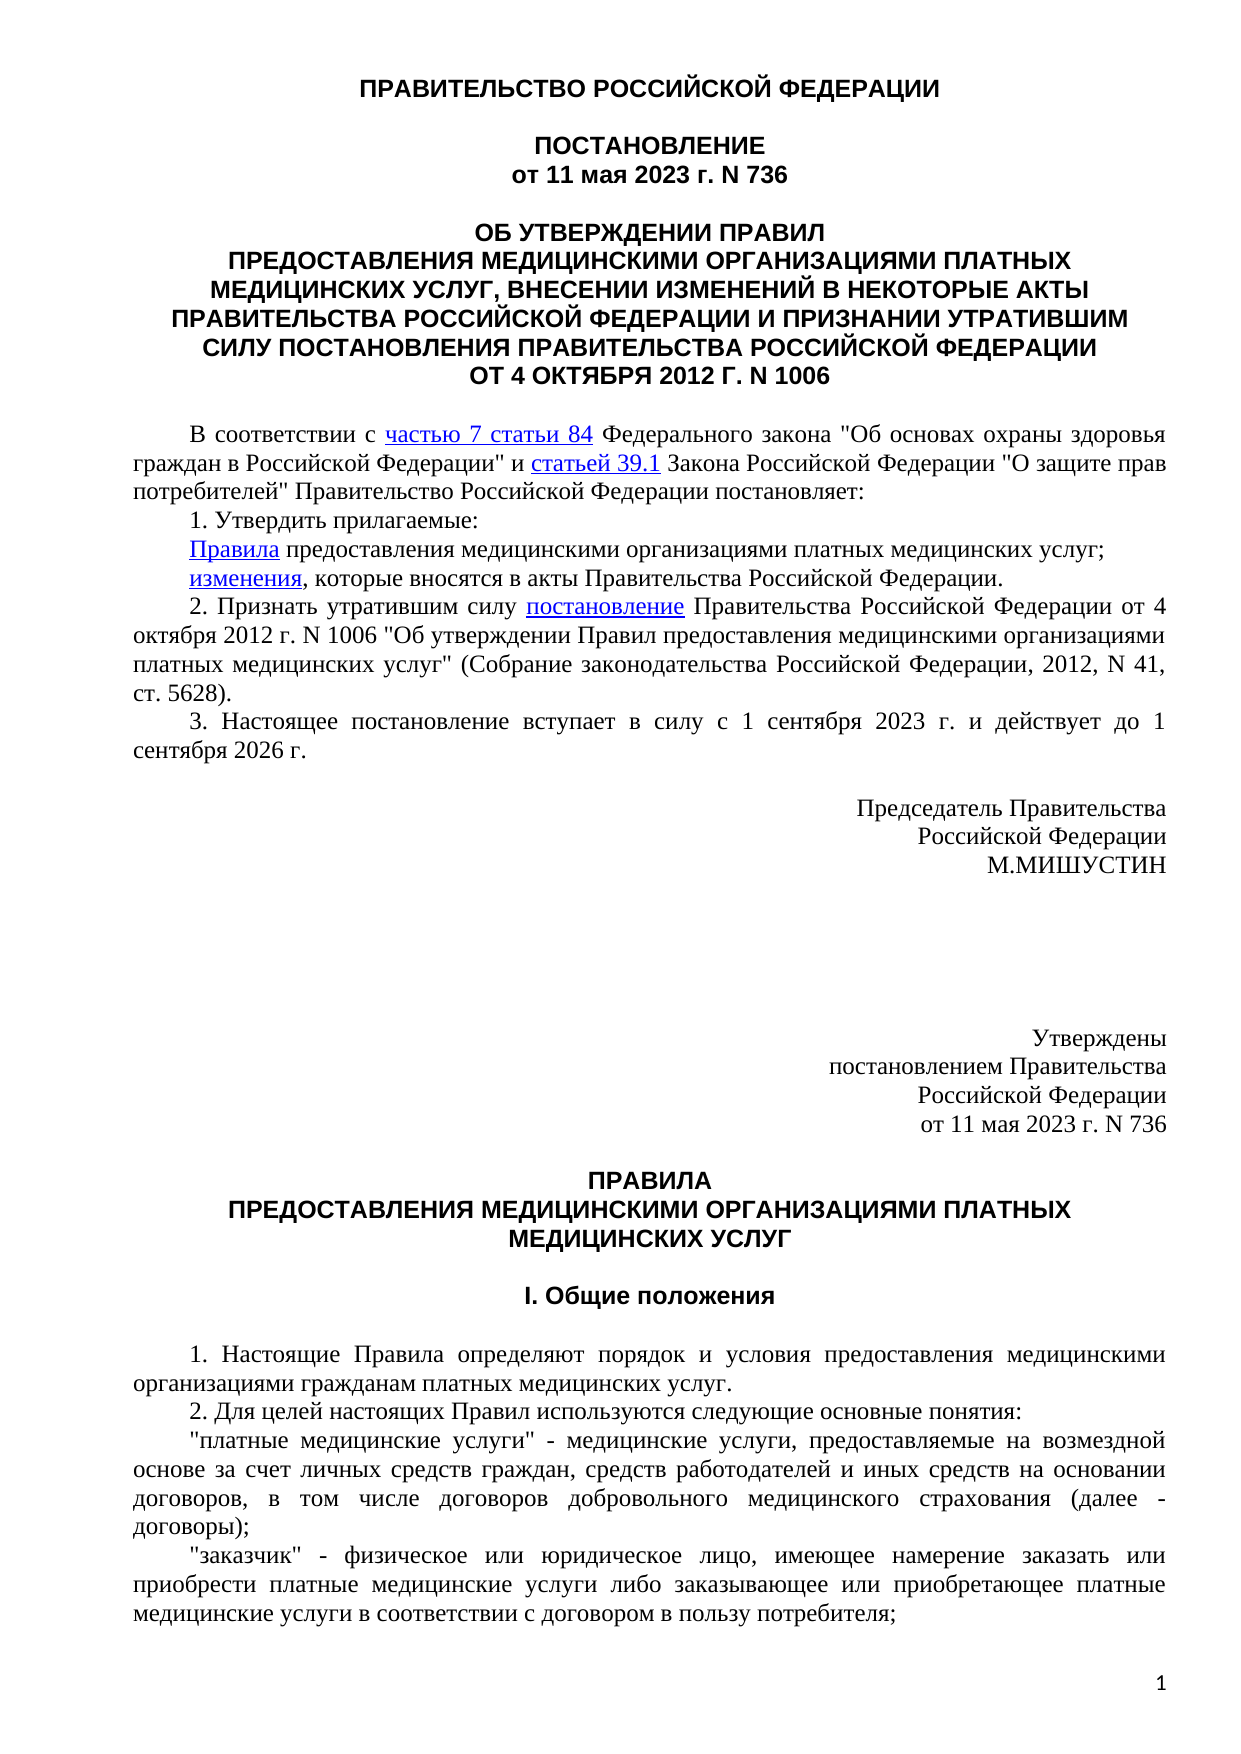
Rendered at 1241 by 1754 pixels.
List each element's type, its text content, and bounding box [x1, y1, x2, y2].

text М.МИШУСТИН [133, 850, 1167, 879]
text МЕДИЦИНСКИХ УСЛУГ, ВНЕСЕНИИ ИЗМЕНЕНИЙ В НЕКОТОРЫЕ АКТЫ [133, 275, 1167, 304]
text Правила предоставления медицинскими организациями платных медицинских услуг; [133, 534, 1167, 563]
text ПРАВИТЕЛЬСТВО РОССИЙСКОЙ ФЕДЕРАЦИИ [133, 74, 1167, 103]
text СИЛУ ПОСТАНОВЛЕНИЯ ПРАВИТЕЛЬСТВА РОССИЙСКОЙ ФЕДЕРАЦИИ [133, 333, 1167, 361]
text ПРЕДОСТАВЛЕНИЯ МЕДИЦИНСКИМИ ОРГАНИЗАЦИЯМИ ПЛАТНЫХ [133, 246, 1167, 275]
text от 11 мая 2023 г. N 736 [133, 1109, 1167, 1138]
text 1. Настоящие Правила определяют порядок и условия предоставления медицинскими организациями гражданам платных медицинских услуг. [133, 1339, 1167, 1396]
text 1. Утвердить прилагаемые: [133, 505, 1167, 534]
text "платные медицинские услуги" - медицинские услуги, предоставляемые на возмездной основе за счет личных средств граждан, средств работодателей и иных средств на основании договоров, в том числе договоров добровольного медицинского страхования (далее - договоры); [133, 1425, 1167, 1540]
text 3. Настоящее постановление вступает в силу с 1 сентября 2023 г. и действует до 1 сентября 2026 г. [133, 706, 1167, 764]
text постановлением Правительства [133, 1051, 1167, 1080]
text 2. Признать утратившим силу постановление Правительства Российской Федерации от 4 октября 2012 г. N 1006 "Об утверждении Правил предоставления медицинскими организациями платных медицинских услуг" (Собрание законодательства Российской Федерации, 2012, N 41, ст. 5628). [133, 591, 1167, 706]
text Председатель Правительства [133, 793, 1167, 821]
text 2. Для целей настоящих Правил используются следующие основные понятия: [133, 1396, 1167, 1425]
text I. Общие положения [133, 1281, 1167, 1310]
text изменения, которые вносятся в акты Правительства Российской Федерации. [133, 563, 1167, 591]
text ПОСТАНОВЛЕНИЕ [133, 131, 1167, 160]
text Утверждены [133, 1023, 1167, 1051]
text Российской Федерации [133, 821, 1167, 850]
text ОТ 4 ОКТЯБРЯ 2012 Г. N 1006 [133, 361, 1167, 390]
text Российской Федерации [133, 1080, 1167, 1109]
text ПРАВИЛА [133, 1166, 1167, 1195]
text ПРАВИТЕЛЬСТВА РОССИЙСКОЙ ФЕДЕРАЦИИ И ПРИЗНАНИИ УТРАТИВШИМ [133, 304, 1167, 333]
text ОБ УТВЕРЖДЕНИИ ПРАВИЛ [133, 218, 1167, 246]
text МЕДИЦИНСКИХ УСЛУГ [133, 1224, 1167, 1253]
text ПРЕДОСТАВЛЕНИЯ МЕДИЦИНСКИМИ ОРГАНИЗАЦИЯМИ ПЛАТНЫХ [133, 1195, 1167, 1224]
text от 11 мая 2023 г. N 736 [133, 160, 1167, 189]
text "заказчик" - физическое или юридическое лицо, имеющее намерение заказать или приобрести платные медицинские услуги либо заказывающее или приобретающее платные медицинские услуги в соответствии с договором в пользу потребителя; [133, 1540, 1167, 1626]
text В соответствии с частью 7 статьи 84 Федерального закона "Об основах охраны здоровья граждан в Российской Федерации" и статьей 39.1 Закона Российской Федерации "О защите прав потребителей" Правительство Российской Федерации постановляет: [133, 419, 1167, 505]
